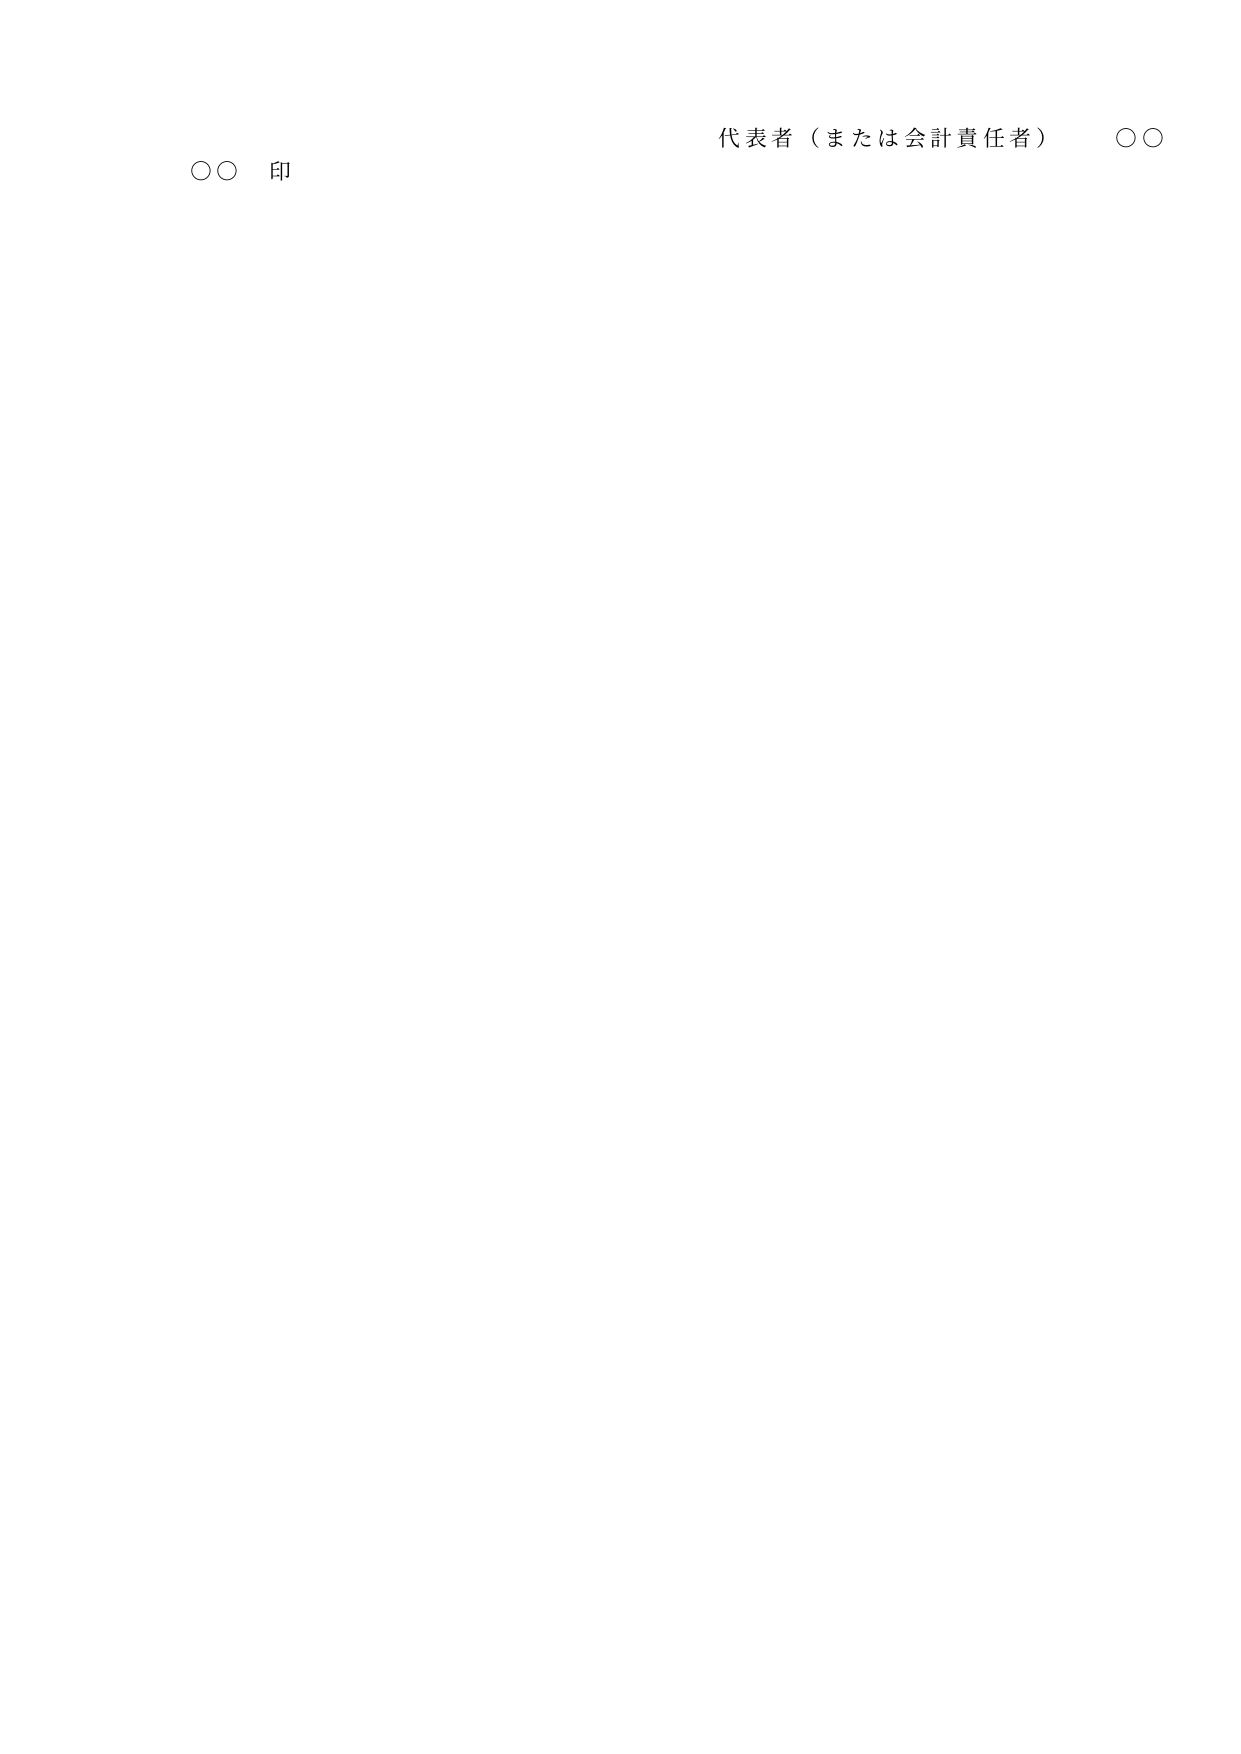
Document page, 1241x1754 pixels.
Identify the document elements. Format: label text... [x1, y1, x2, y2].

text 代表者（または会計責任者） ○○○○ 印 [190, 120, 1169, 187]
